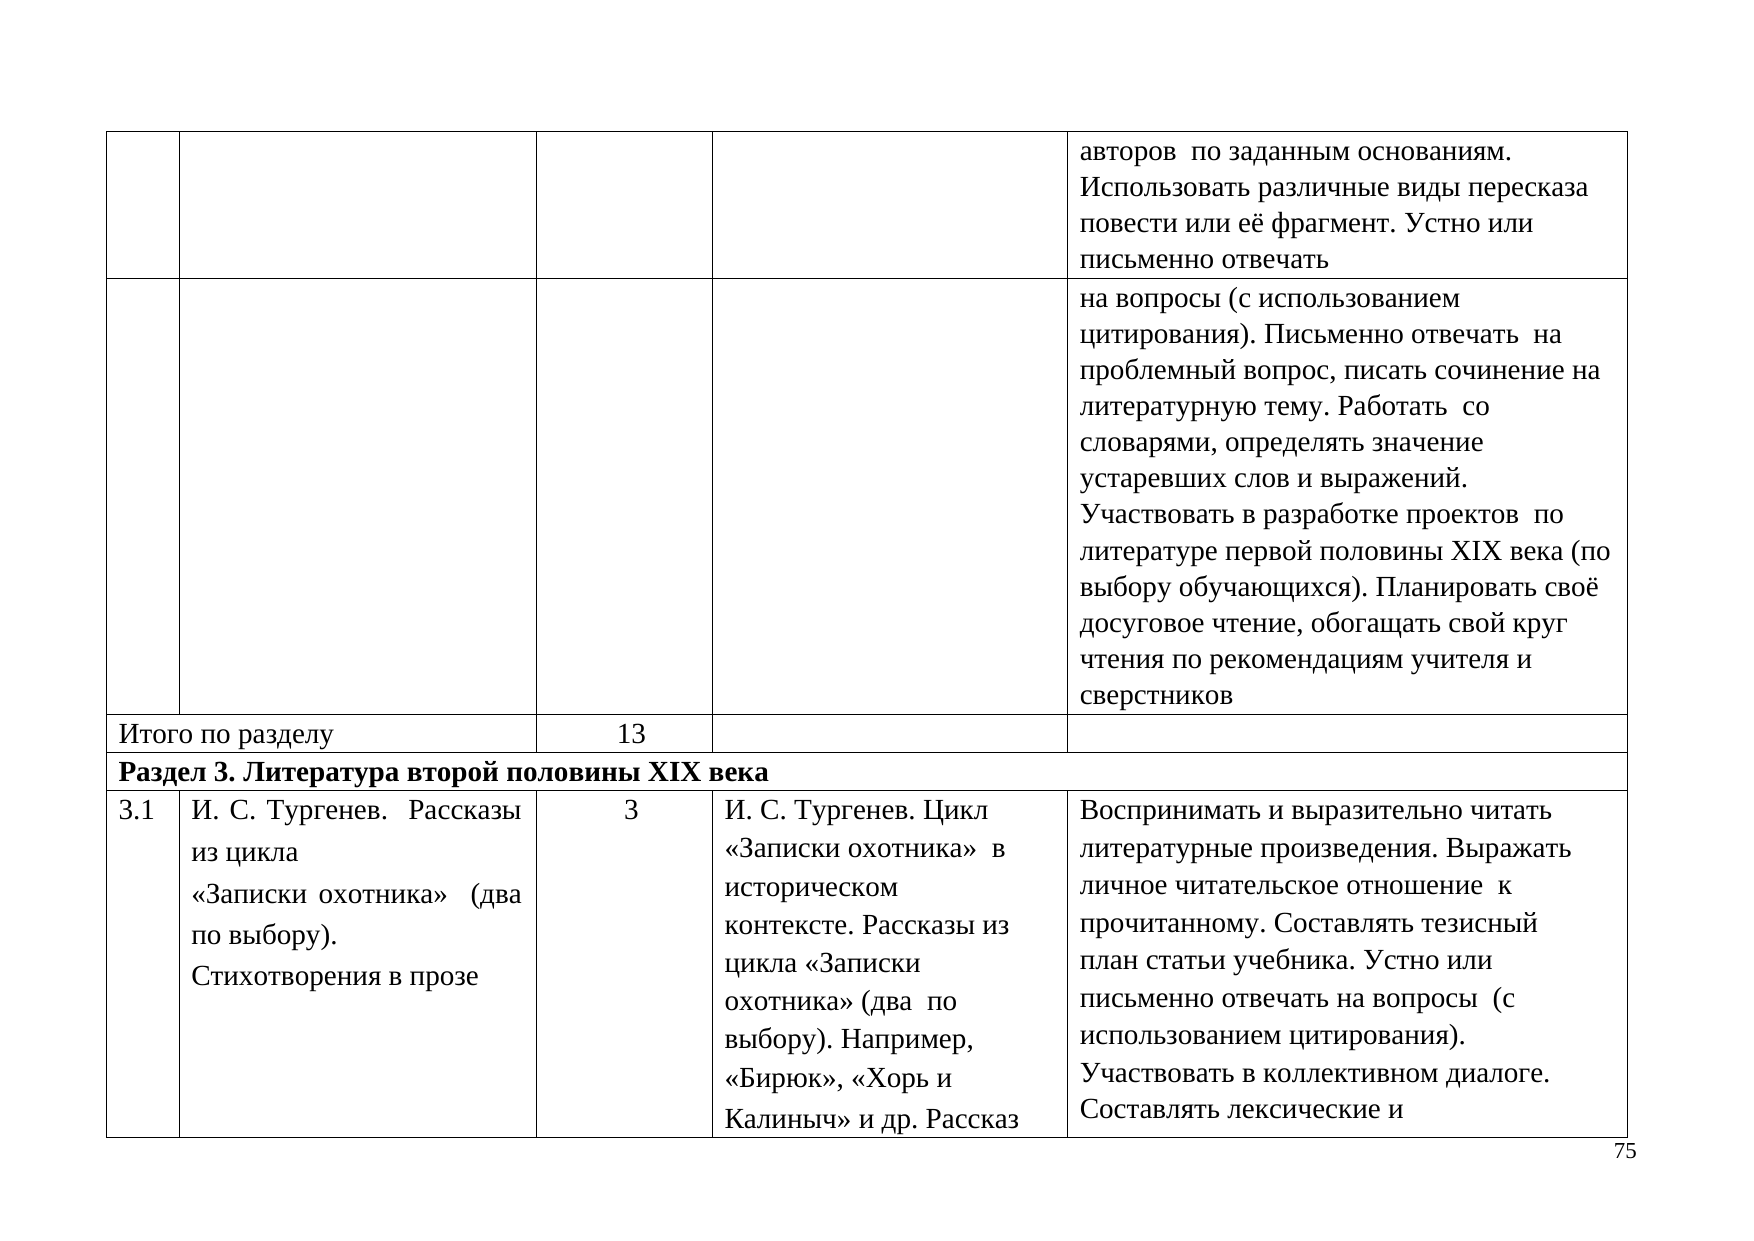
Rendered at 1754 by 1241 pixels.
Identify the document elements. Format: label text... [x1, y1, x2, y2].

table_cell [537, 279, 712, 714]
table_cell [180, 279, 536, 714]
table_cell [107, 132, 179, 278]
table_cell [713, 715, 1067, 752]
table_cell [180, 791, 536, 1137]
table_cell Итого по разделу [107, 715, 536, 752]
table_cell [1068, 791, 1627, 1137]
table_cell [713, 132, 1067, 278]
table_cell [713, 791, 1067, 1137]
table_cell на вопросы (с использованием цитирования). Письменно отвечать на проблемный вопрос, писать сочинение на литературную тему. Работать со словарями, определять значение устаревших слов и выражений. Участвовать в разработке проектов по литературе первой половины ХIХ века (по выбору обучающихся). Планировать своё досуговое чтение, обогащать свой круг чтения по рекомендациям учителя и сверстников [1068, 279, 1627, 714]
table_cell [713, 279, 1067, 714]
table_cell Раздел 3. Литература второй половины XIX века [107, 753, 1627, 790]
table_cell 3 [537, 132, 712, 278]
table_cell [1068, 715, 1627, 752]
table_cell 3 [537, 791, 712, 1137]
table_cell 3.1 [107, 791, 179, 1137]
table_cell [107, 279, 179, 714]
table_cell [1068, 132, 1627, 278]
table_cell 13 [537, 715, 712, 752]
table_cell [180, 132, 536, 278]
